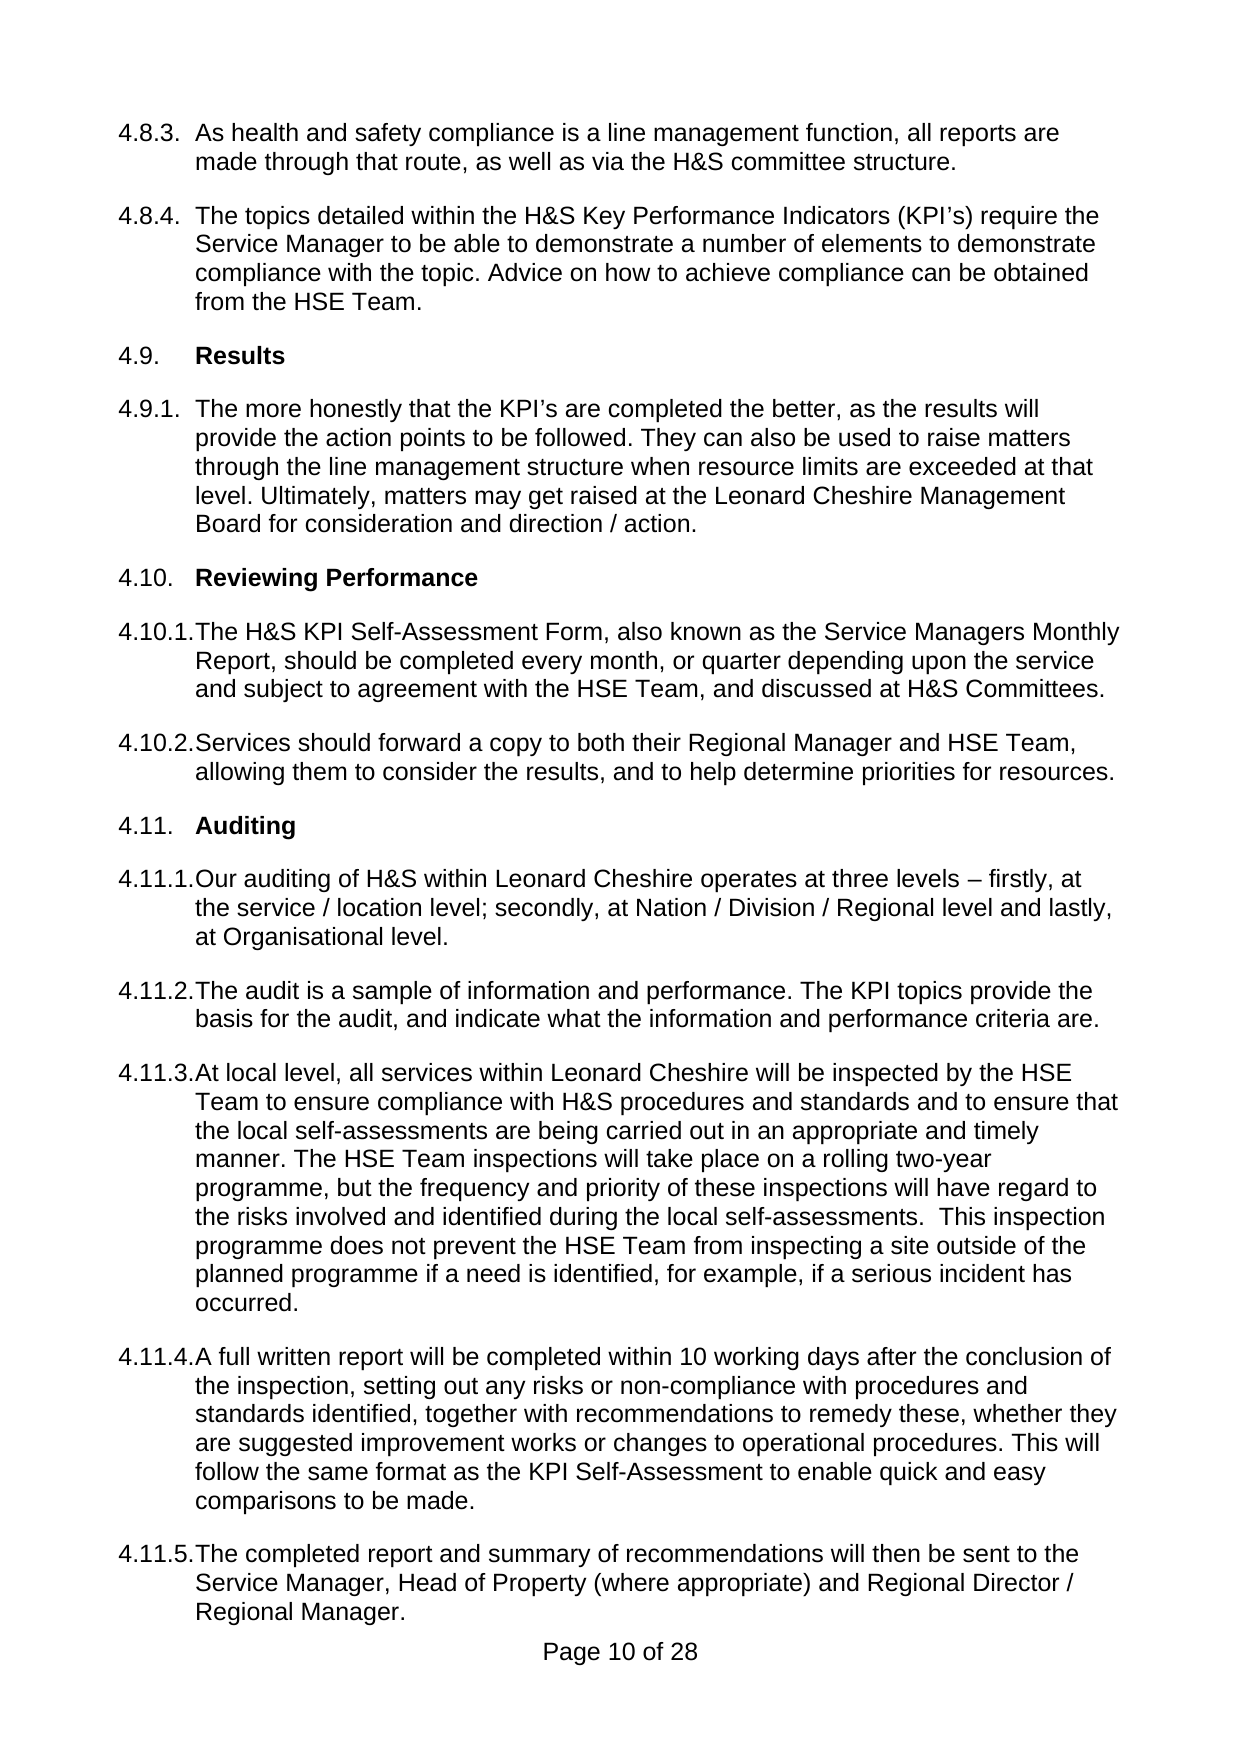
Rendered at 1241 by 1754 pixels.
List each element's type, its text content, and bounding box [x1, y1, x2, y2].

list The H&S KPI Self-Assessment Form, also known as the Service Managers Monthly Report, should be completed every month, or quarter depending upon the service and subject to agreement with the HSE Team, and discussed at H&S Committees. [118, 617, 1122, 703]
list Services should forward a copy to both their Regional Manager and HSE Team, allowing them to consider the results, and to help determine priorities for resources. [118, 728, 1122, 786]
list The topics detailed within the H&S Key Performance Indicators (KPI’s) require the Service Manager to be able to demonstrate a number of elements to demonstrate compliance with the topic. Advice on how to achieve compliance can be obtained from the HSE Team. [118, 201, 1122, 316]
list A full written report will be completed within 10 working days after the conclusion of the inspection, setting out any risks or non-compliance with procedures and standards identified, together with recommendations to remedy these, whether they are suggested improvement works or changes to operational procedures. This will follow the same format as the KPI Self-Assessment to enable quick and easy comparisons to be made. [118, 1342, 1122, 1514]
subtitle Auditing [118, 811, 1122, 839]
list At local level, all services within Leonard Cheshire will be inspected by the HSE Team to ensure compliance with H&S procedures and standards and to ensure that the local self-assessments are being carried out in an appropriate and timely manner. The HSE Team inspections will take place on a rolling two-year programme, but the frequency and priority of these inspections will have regard to the risks involved and identified during the local self-assessments. This inspection programme does not prevent the HSE Team from inspecting a site outside of the planned programme if a need is identified, for example, if a serious incident has occurred. [118, 1058, 1122, 1317]
subtitle Reviewing Performance [118, 563, 1122, 592]
list Our auditing of H&S within Leonard Cheshire operates at three levels – firstly, at the service / location level; secondly, at Nation / Division / Regional level and lastly, at Organisational level. [118, 864, 1122, 951]
list The completed report and summary of recommendations will then be sent to the Service Manager, Head of Property (where appropriate) and Regional Director / Regional Manager. [118, 1539, 1122, 1626]
subtitle Results [118, 341, 1122, 369]
list The audit is a sample of information and performance. The KPI topics provide the basis for the audit, and indicate what the information and performance criteria are. [118, 976, 1122, 1033]
list As health and safety compliance is a line management function, all reports are made through that route, as well as via the H&S committee structure. [118, 118, 1122, 176]
list The more honestly that the KPI’s are completed the better, as the results will provide the action points to be followed. They can also be used to raise matters through the line management structure when resource limits are exceeded at that level. Ultimately, matters may get raised at the Leonard Cheshire Management Board for consideration and direction / action. [118, 394, 1122, 538]
